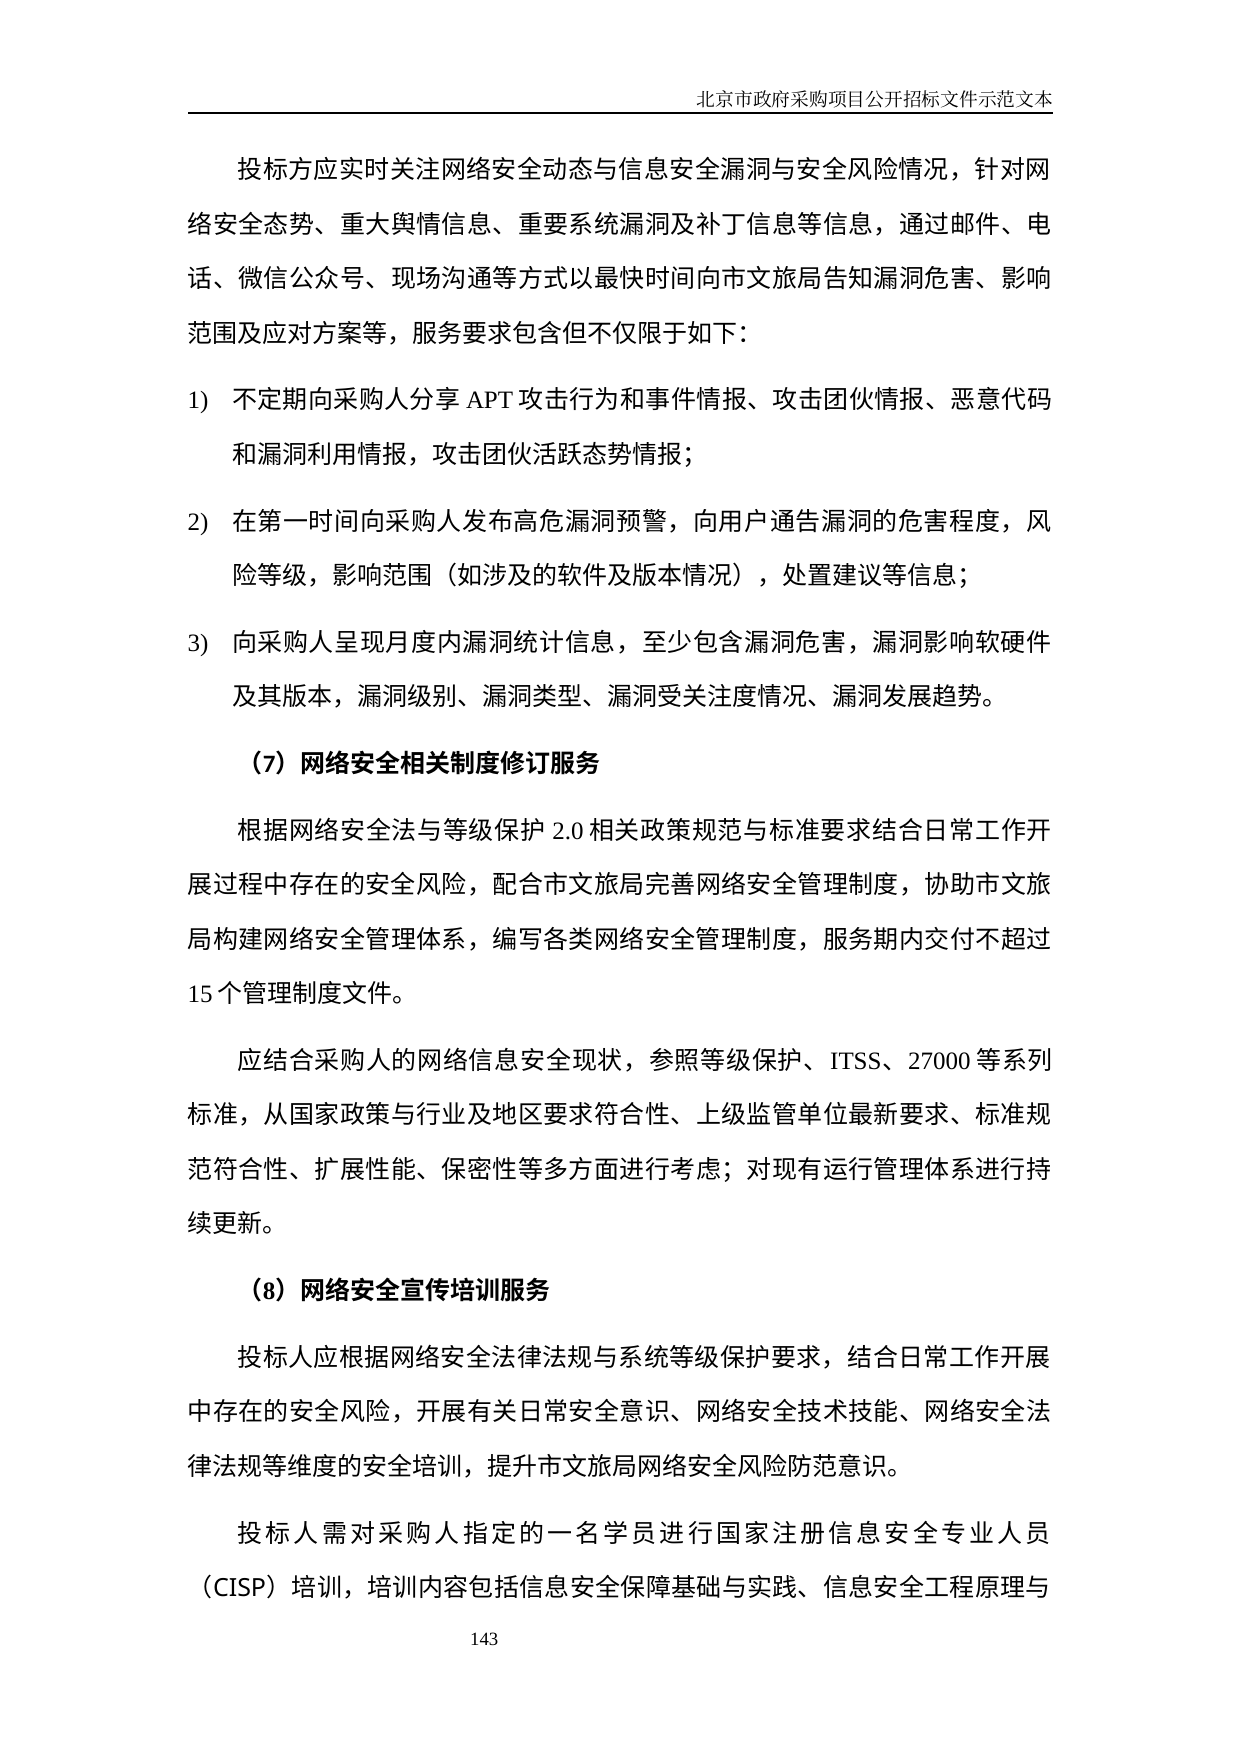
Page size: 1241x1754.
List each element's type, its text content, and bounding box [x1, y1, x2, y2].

text 投标方应实时关注网络安全动态与信息安全漏洞与安全风险情况，针对网络安全态势、重大舆情信息、重要系统漏洞及补丁信息等信息，通过邮件、电话、微信公众号、现场沟通等方式以最快时间向市文旅局告知漏洞危害、影响范围及应对方案等，服务要求包含但不仅限于如下： [187, 150, 1053, 349]
text 应结合采购人的网络信息安全现状，参照等级保护、ITSS、27000等系列标准，从国家政策与行业及地区要求符合性、上级监管单位最新要求、标准规范符合性、扩展性能、保密性等多方面进行考虑；对现有运行管理体系进行持续更新。 [187, 1041, 1053, 1240]
list 不定期向采购人分享APT攻击行为和事件情报、攻击团伙情报、恶意代码和漏洞利用情报，攻击团伙活跃态势情报； [187, 380, 1053, 471]
list 向采购人呈现月度内漏洞统计信息，至少包含漏洞危害，漏洞影响软硬件及其版本，漏洞级别、漏洞类型、漏洞受关注度情况、漏洞发展趋势。 [187, 622, 1053, 713]
text 根据网络安全法与等级保护2.0相关政策规范与标准要求结合日常工作开展过程中存在的安全风险，配合市文旅局完善网络安全管理制度，协助市文旅局构建网络安全管理体系，编写各类网络安全管理制度，服务期内交付不超过15个管理制度文件。 [187, 811, 1053, 1010]
list 在第一时间向采购人发布高危漏洞预警，向用户通告漏洞的危害程度，风险等级，影响范围（如涉及的软件及版本情况），处置建议等信息； [187, 501, 1053, 592]
list 网络安全宣传培训服务 [187, 1271, 1053, 1307]
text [187, 1513, 1053, 1604]
list 网络安全相关制度修订服务 [187, 744, 1053, 780]
text 投标人应根据网络安全法律法规与系统等级保护要求，结合日常工作开展中存在的安全风险，开展有关日常安全意识、网络安全技术技能、网络安全法律法规等维度的安全培训，提升市文旅局网络安全风险防范意识。 [187, 1337, 1053, 1482]
